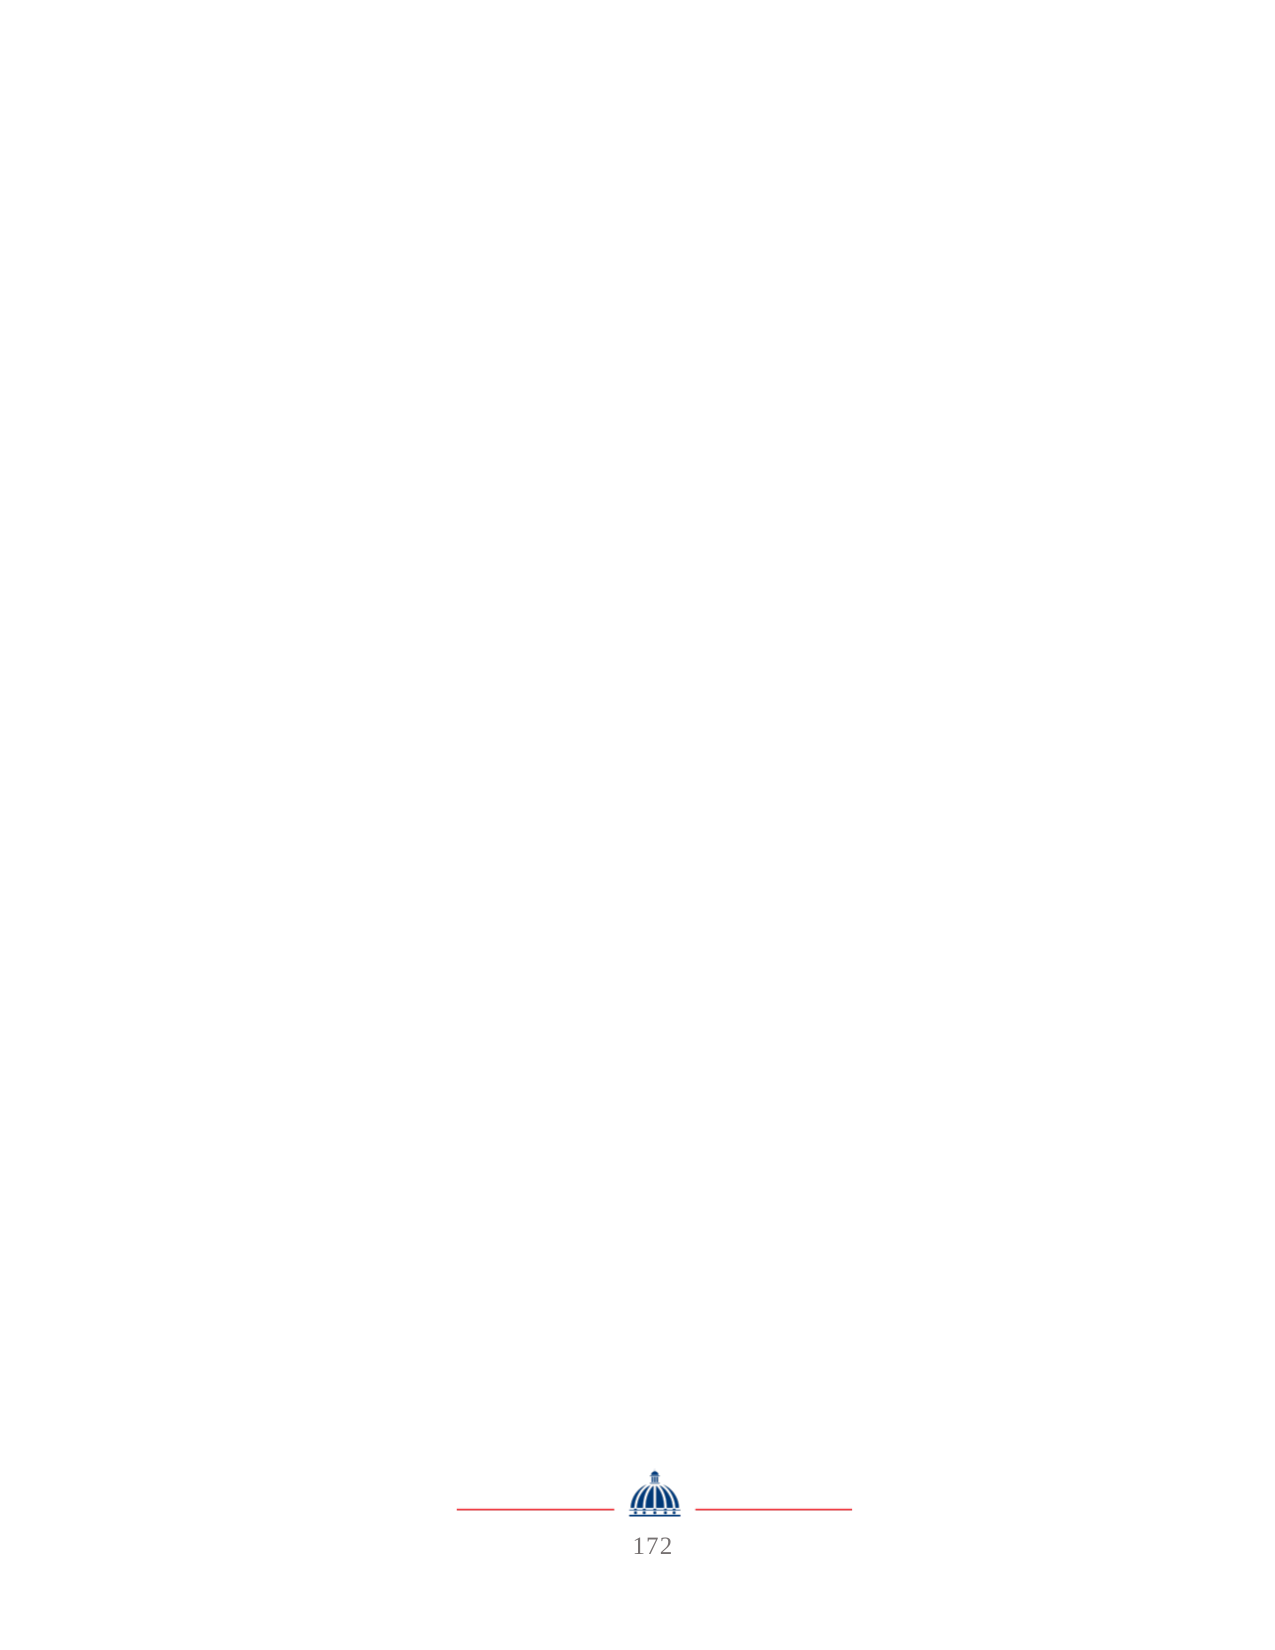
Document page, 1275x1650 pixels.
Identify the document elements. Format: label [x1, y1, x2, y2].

picture [456, 1468, 853, 1517]
